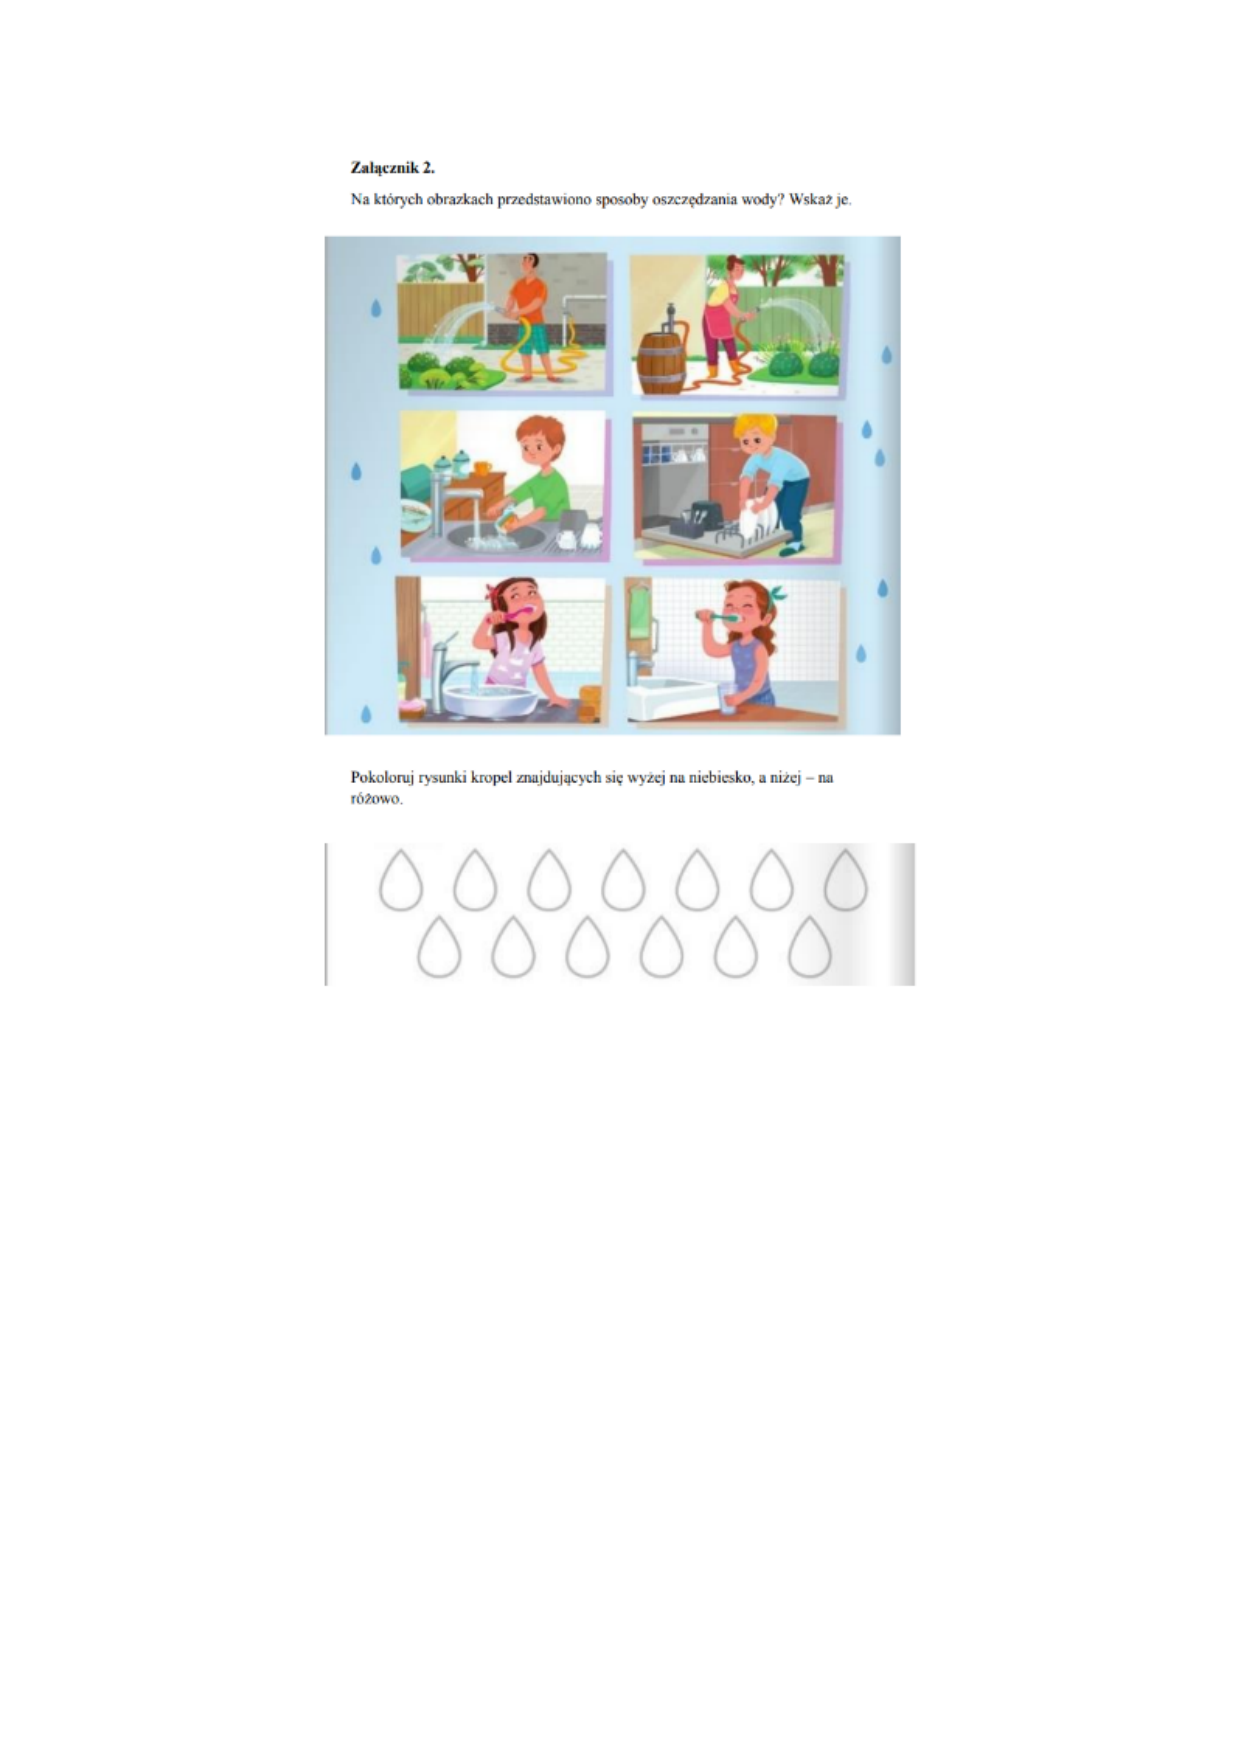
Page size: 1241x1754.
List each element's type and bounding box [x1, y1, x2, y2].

picture [311, 147, 929, 997]
